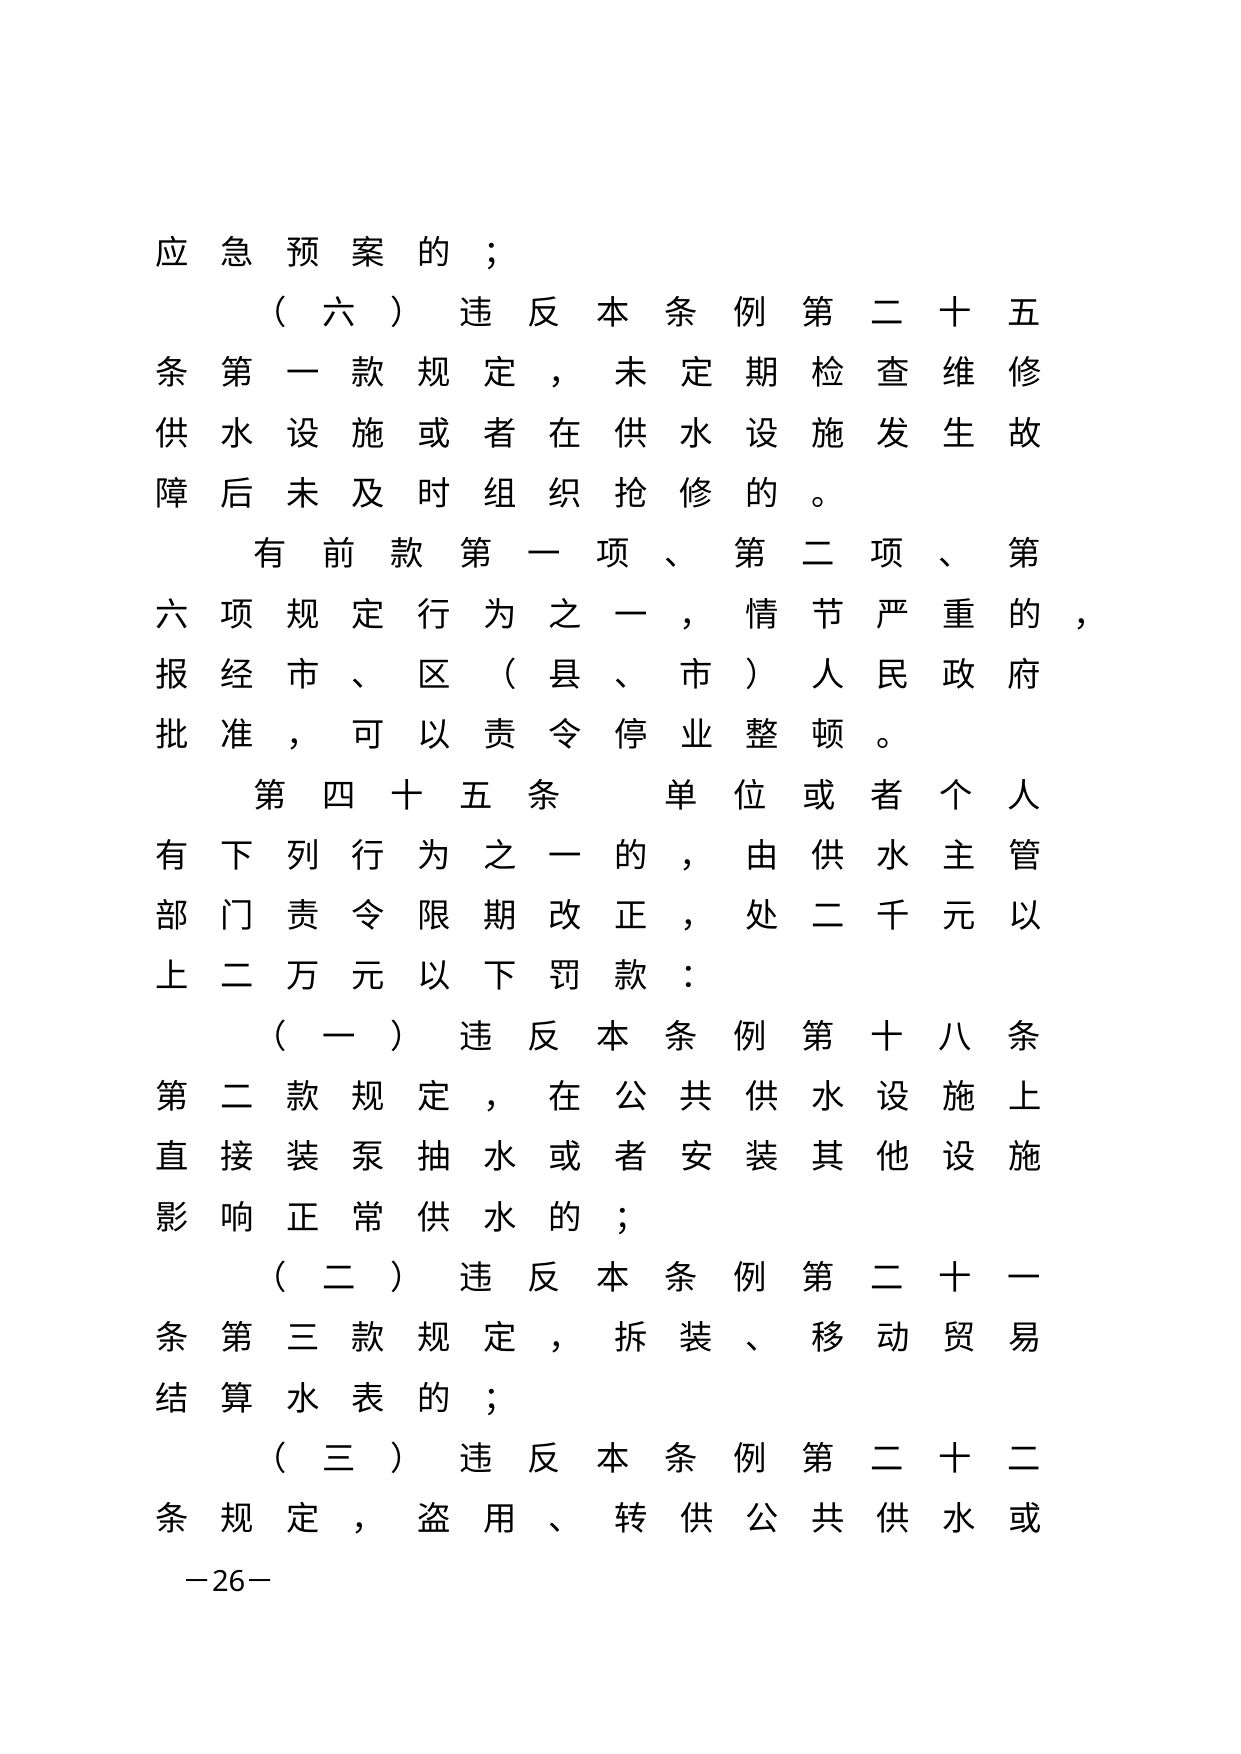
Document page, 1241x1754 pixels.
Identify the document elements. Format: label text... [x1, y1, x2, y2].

text 第四十五条 单位或者个人有下列行为之一的，由供水主管部门责令限期改正，处二千元以上二万元以下罚款： [155, 762, 1073, 1003]
text （三）违反本条例第二十二条规定，盗用、转供公共供水或者擅自改变用水性质的； [155, 1426, 1073, 1546]
text 有前款第一项、第二项、第六项规定行为之一，情节严重的，报经市、区（县、市）人民政府批准，可以责令停业整顿。 [155, 521, 1073, 762]
text （五）违反本条例第二十四条第二款规定，未制定突发事件应急预案的； [155, 219, 1073, 280]
text （六）违反本条例第二十五条第一款规定，未定期检查维修供水设施或者在供水设施发生故障后未及时组织抢修的。 [155, 280, 1073, 521]
text （一）违反本条例第十八条第二款规定，在公共供水设施上直接装泵抽水或者安装其他设施影响正常供水的； [155, 1003, 1073, 1245]
text （二）违反本条例第二十一条第三款规定，拆装、移动贸易结算水表的； [155, 1245, 1073, 1426]
